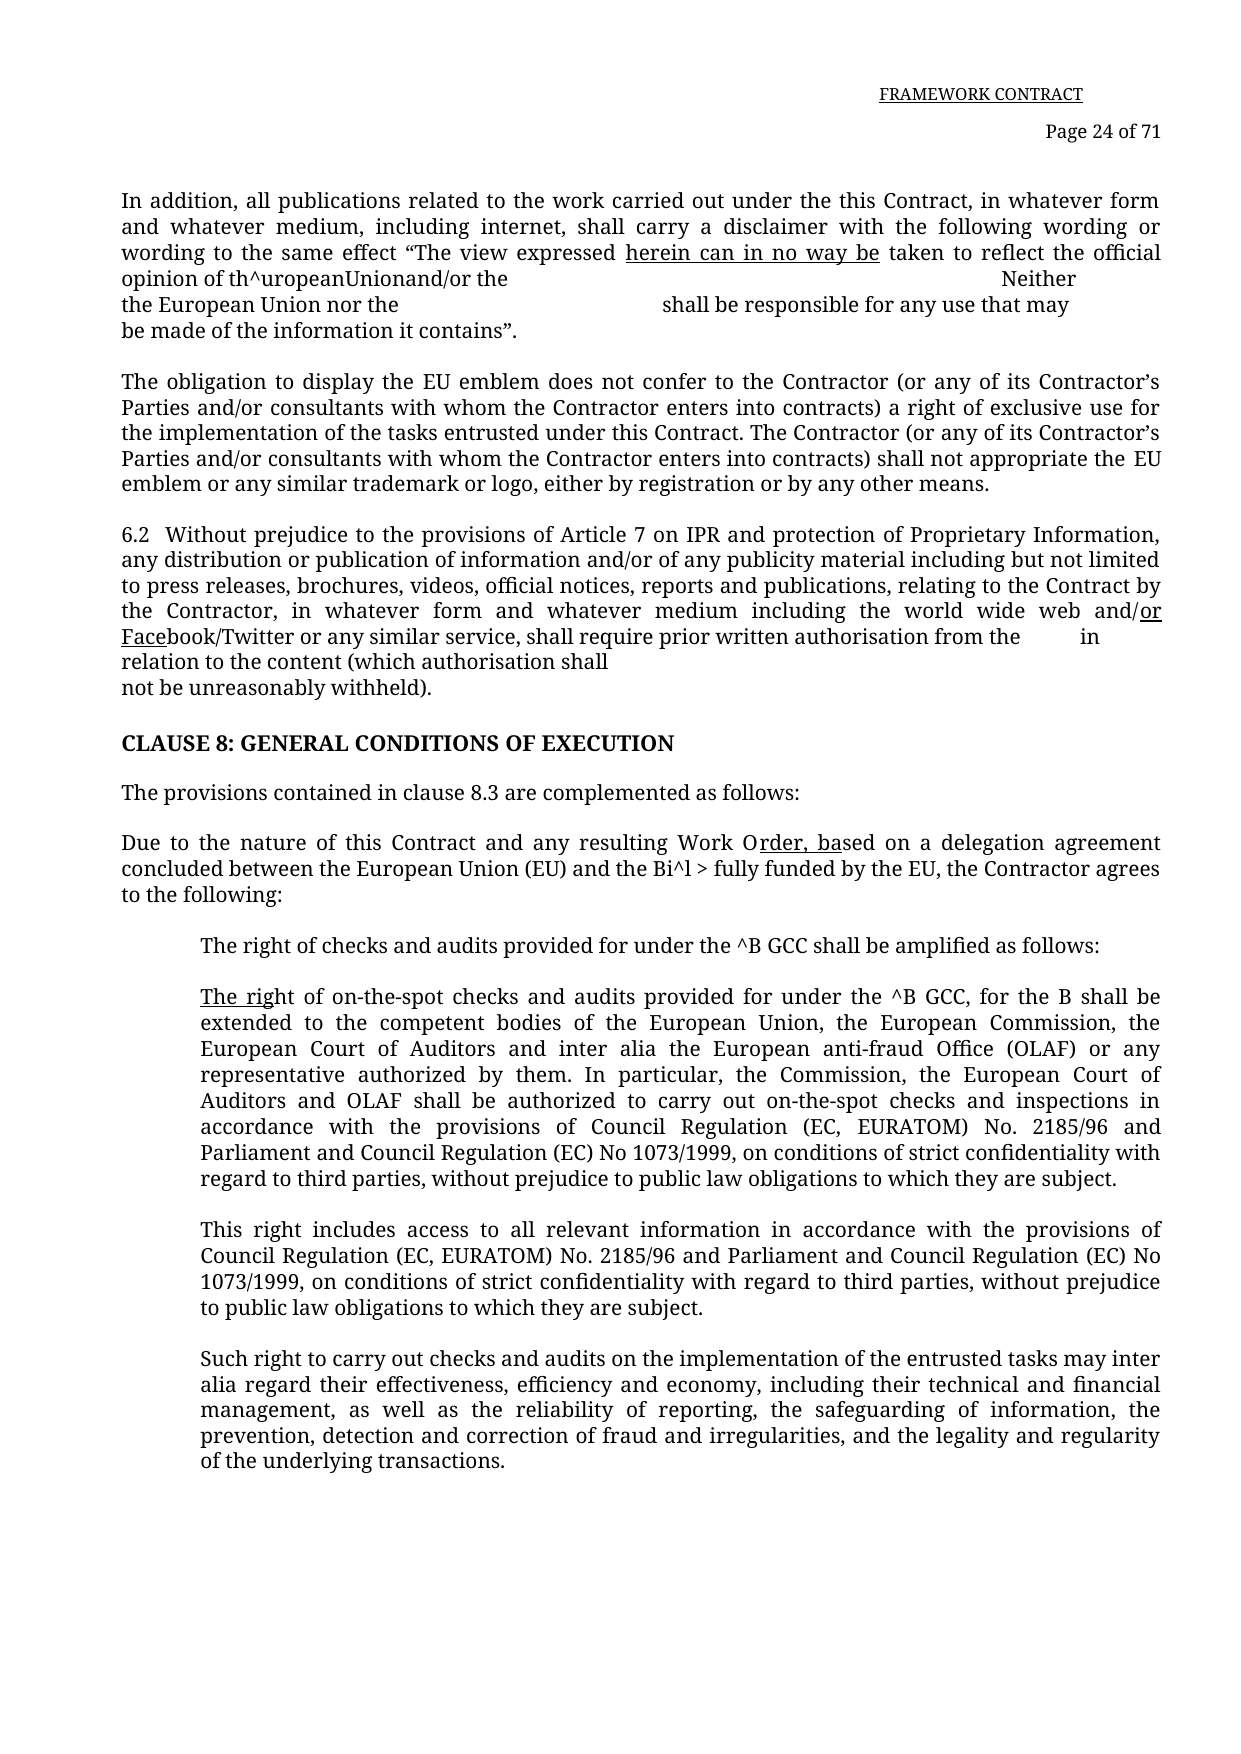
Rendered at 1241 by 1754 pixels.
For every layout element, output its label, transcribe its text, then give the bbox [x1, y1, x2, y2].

text the European Union nor the shall be responsible for any use that may [121, 291, 1162, 317]
text The right of checks and audits provided for under the ^B GCC shall be amplified as follows: [200, 932, 1162, 958]
text be made of the information it contains”. [121, 317, 1162, 343]
text In addition, all publications related to the work carried out under the this Contract, in whatever form and whatever medium, including internet, shall carry a disclaimer with the following wording or wording to the same effect “The view expressed herein can in no way be taken to reflect the official opinion of th^uropeanUnionand/or the Neither [121, 187, 1162, 291]
text not be unreasonably withheld). [121, 675, 1162, 700]
text Page 24 of 71 [121, 123, 1162, 142]
text CLAUSE 8: GENERAL CONDITIONS OF EXECUTION [121, 734, 1162, 756]
text The obligation to display the EU emblem does not confer to the Contractor (or any of its Contractor’s Parties and/or consultants with whom the Contractor enters into contracts) a right of exclusive use for the implementation of the tasks entrusted under this Contract. The Contractor (or any of its Contractor’s Parties and/or consultants with whom the Contractor enters into contracts) shall not appropriate the EU emblem or any similar trademark or logo, either by registration or by any other means. [121, 369, 1162, 497]
list Without prejudice to the provisions of Article 7 on IPR and protection of Proprietary Information, any distribution or publication of information and/or of any publicity material including but not limited to press releases, brochures, videos, official notices, reports and publications, relating to the Contract by the Contractor, in whatever form and whatever medium including the world wide web and/or Facebook/Twitter or any similar service, shall require prior written authorisation from the in relation to the content (which authorisation shall [121, 522, 1162, 675]
text The provisions contained in clause 8.3 are complemented as follows: [121, 784, 1162, 805]
text The right of on-the-spot checks and audits provided for under the ^B GCC, for the B shall be extended to the competent bodies of the European Union, the European Commission, the European Court of Auditors and inter alia the European anti-fraud Office (OLAF) or any representative authorized by them. In particular, the Commission, the European Court of Auditors and OLAF shall be authorized to carry out on-the-spot checks and inspections in accordance with the provisions of Council Regulation (EC, EURATOM) No. 2185/96 and Parliament and Council Regulation (EC) No 1073/1999, on conditions of strict confidentiality with regard to third parties, without prejudice to public law obligations to which they are subject. [200, 983, 1162, 1192]
text Due to the nature of this Contract and any resulting Work Order, based on a delegation agreement concluded between the European Union (EU) and the Bi^l > fully funded by the EU, the Contractor agrees to the following: [121, 829, 1162, 907]
text This right includes access to all relevant information in accordance with the provisions of Council Regulation (EC, EURATOM) No. 2185/96 and Parliament and Council Regulation (EC) No 1073/1999, on conditions of strict confidentiality with regard to third parties, without prejudice to public law obligations to which they are subject. [200, 1217, 1162, 1321]
text Such right to carry out checks and audits on the implementation of the entrusted tasks may inter alia regard their effectiveness, efficiency and economy, including their technical and financial management, as well as the reliability of reporting, the safeguarding of information, the prevention, detection and correction of fraud and irregularities, and the legality and regularity of the underlying transactions. [200, 1346, 1162, 1474]
